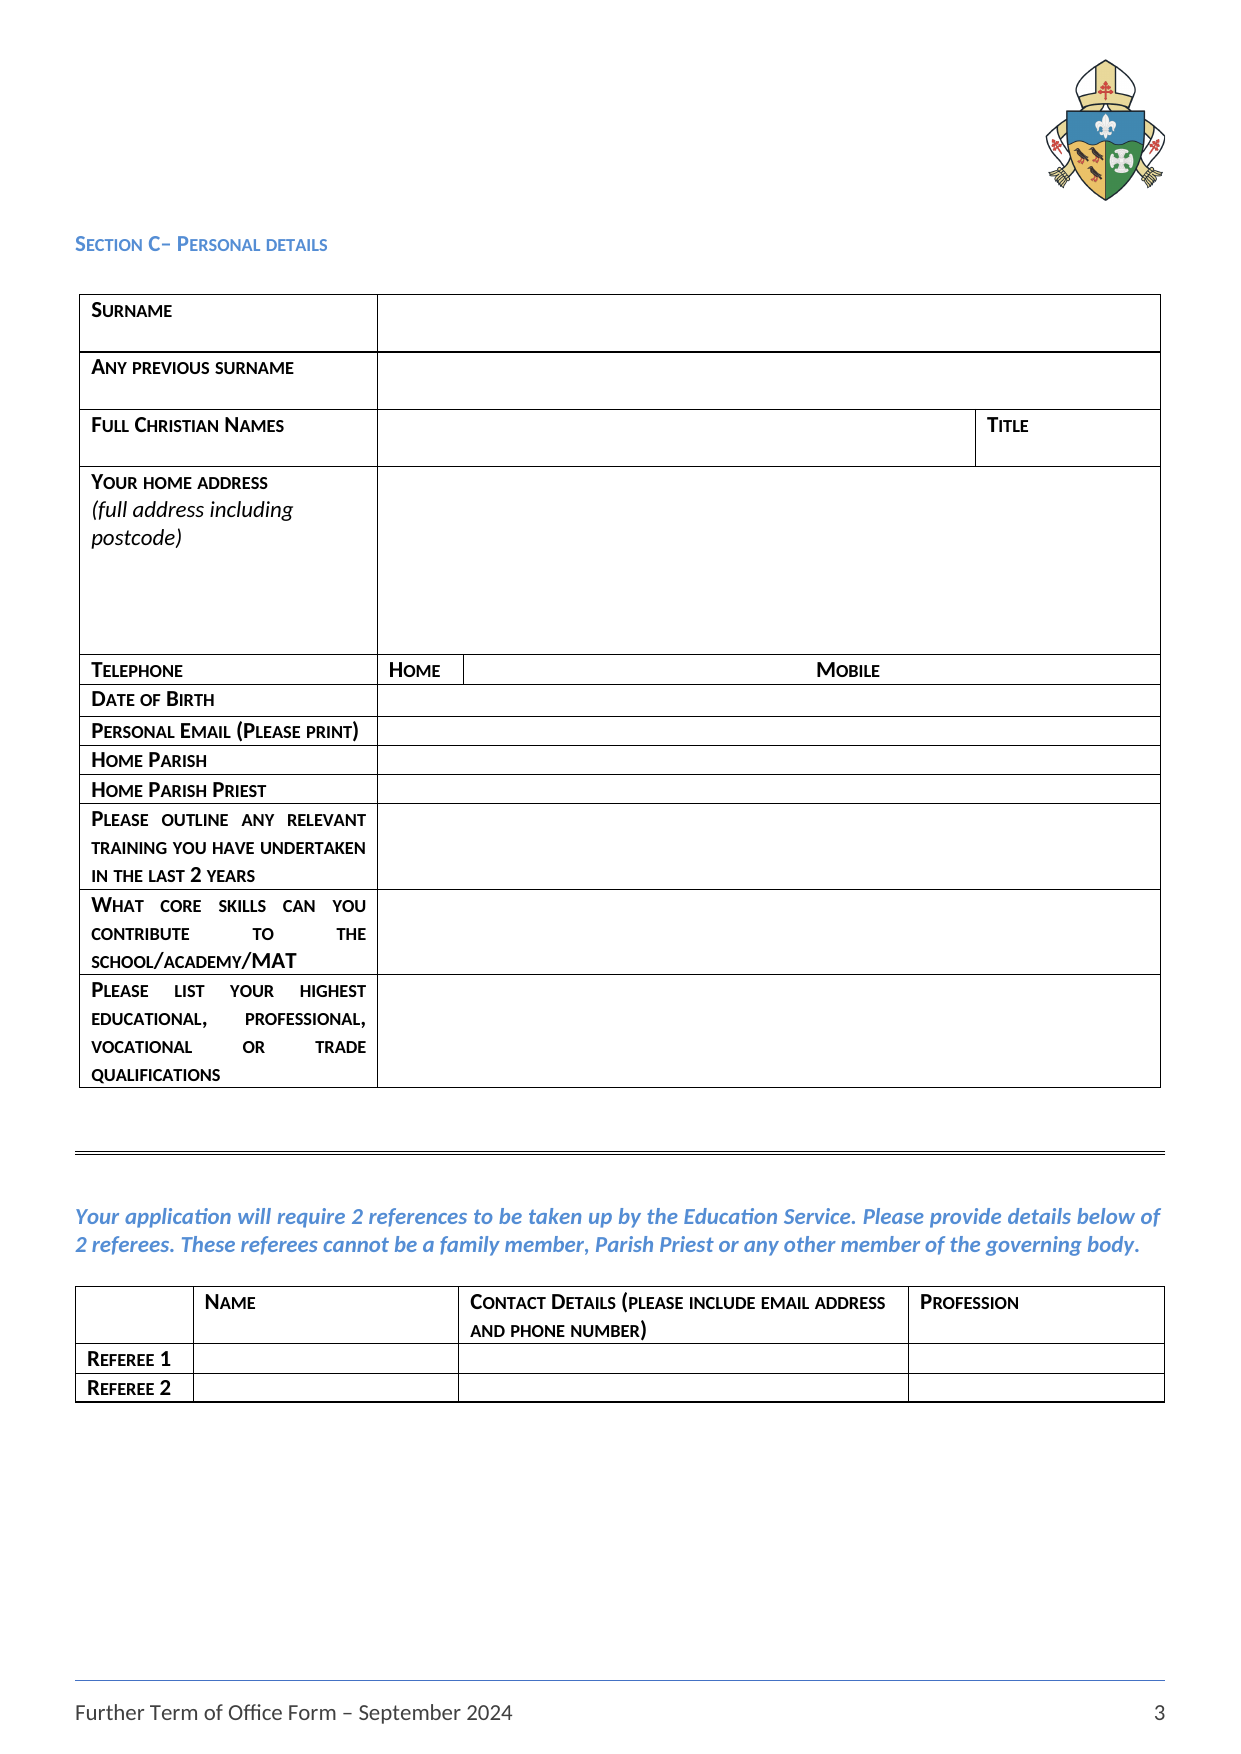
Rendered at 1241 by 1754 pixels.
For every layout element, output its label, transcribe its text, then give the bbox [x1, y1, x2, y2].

table_cell [378, 804, 1160, 889]
table_cell Home [378, 655, 463, 683]
table_cell Title [976, 410, 1160, 466]
table_cell [378, 975, 1160, 1087]
table_cell Please outline any relevant training you have undertaken in the last 2 years [80, 804, 377, 889]
table_cell Referee 1 [76, 1344, 193, 1372]
table_cell [459, 1374, 908, 1401]
text Your application will require 2 references to be taken up by the Education Service. Please provide details below of 2 referees. These referees cannot be a family member, Parish Priest or any other member of the governing body. [75, 1202, 1165, 1258]
table_cell Home Parish [80, 746, 377, 774]
table_cell [459, 1344, 908, 1372]
table_cell [378, 467, 1160, 654]
table_cell Referee 2 [76, 1374, 193, 1401]
table_cell [378, 775, 1160, 803]
table_cell [378, 890, 1160, 974]
picture [1045, 59, 1166, 202]
table_cell [378, 717, 1160, 744]
table_cell Please list your highest educational, professional, vocational or trade qualifications [80, 975, 377, 1087]
table_cell Mobile [464, 655, 1160, 683]
subtitle Section C– Personal details [75, 229, 1165, 257]
table_cell Personal Email (Please print) [80, 717, 377, 744]
table_cell [378, 746, 1160, 774]
table_cell [378, 410, 975, 466]
table_cell Your home address (full address including postcode) [80, 467, 377, 654]
table_cell Date of Birth [80, 685, 377, 716]
table_cell [909, 1344, 1164, 1372]
table_header Name [194, 1287, 458, 1343]
table_cell Any previous surname [80, 353, 377, 409]
table_cell Home Parish Priest [80, 775, 377, 803]
table_header [76, 1287, 193, 1343]
table_cell Full Christian Names [80, 410, 377, 466]
table_cell [194, 1374, 458, 1401]
table_header [378, 295, 1160, 351]
table_cell What core skills can you contribute to the school/academy/MAT [80, 890, 377, 974]
table_header Profession [909, 1287, 1164, 1343]
table_header Surname [80, 295, 377, 351]
table_header Contact Details (please include email address and phone number) [459, 1287, 908, 1343]
table_cell Telephone [80, 655, 377, 683]
table_cell [909, 1374, 1164, 1401]
table_cell [378, 353, 1160, 409]
table_cell [194, 1344, 458, 1372]
table_cell [378, 685, 1160, 716]
